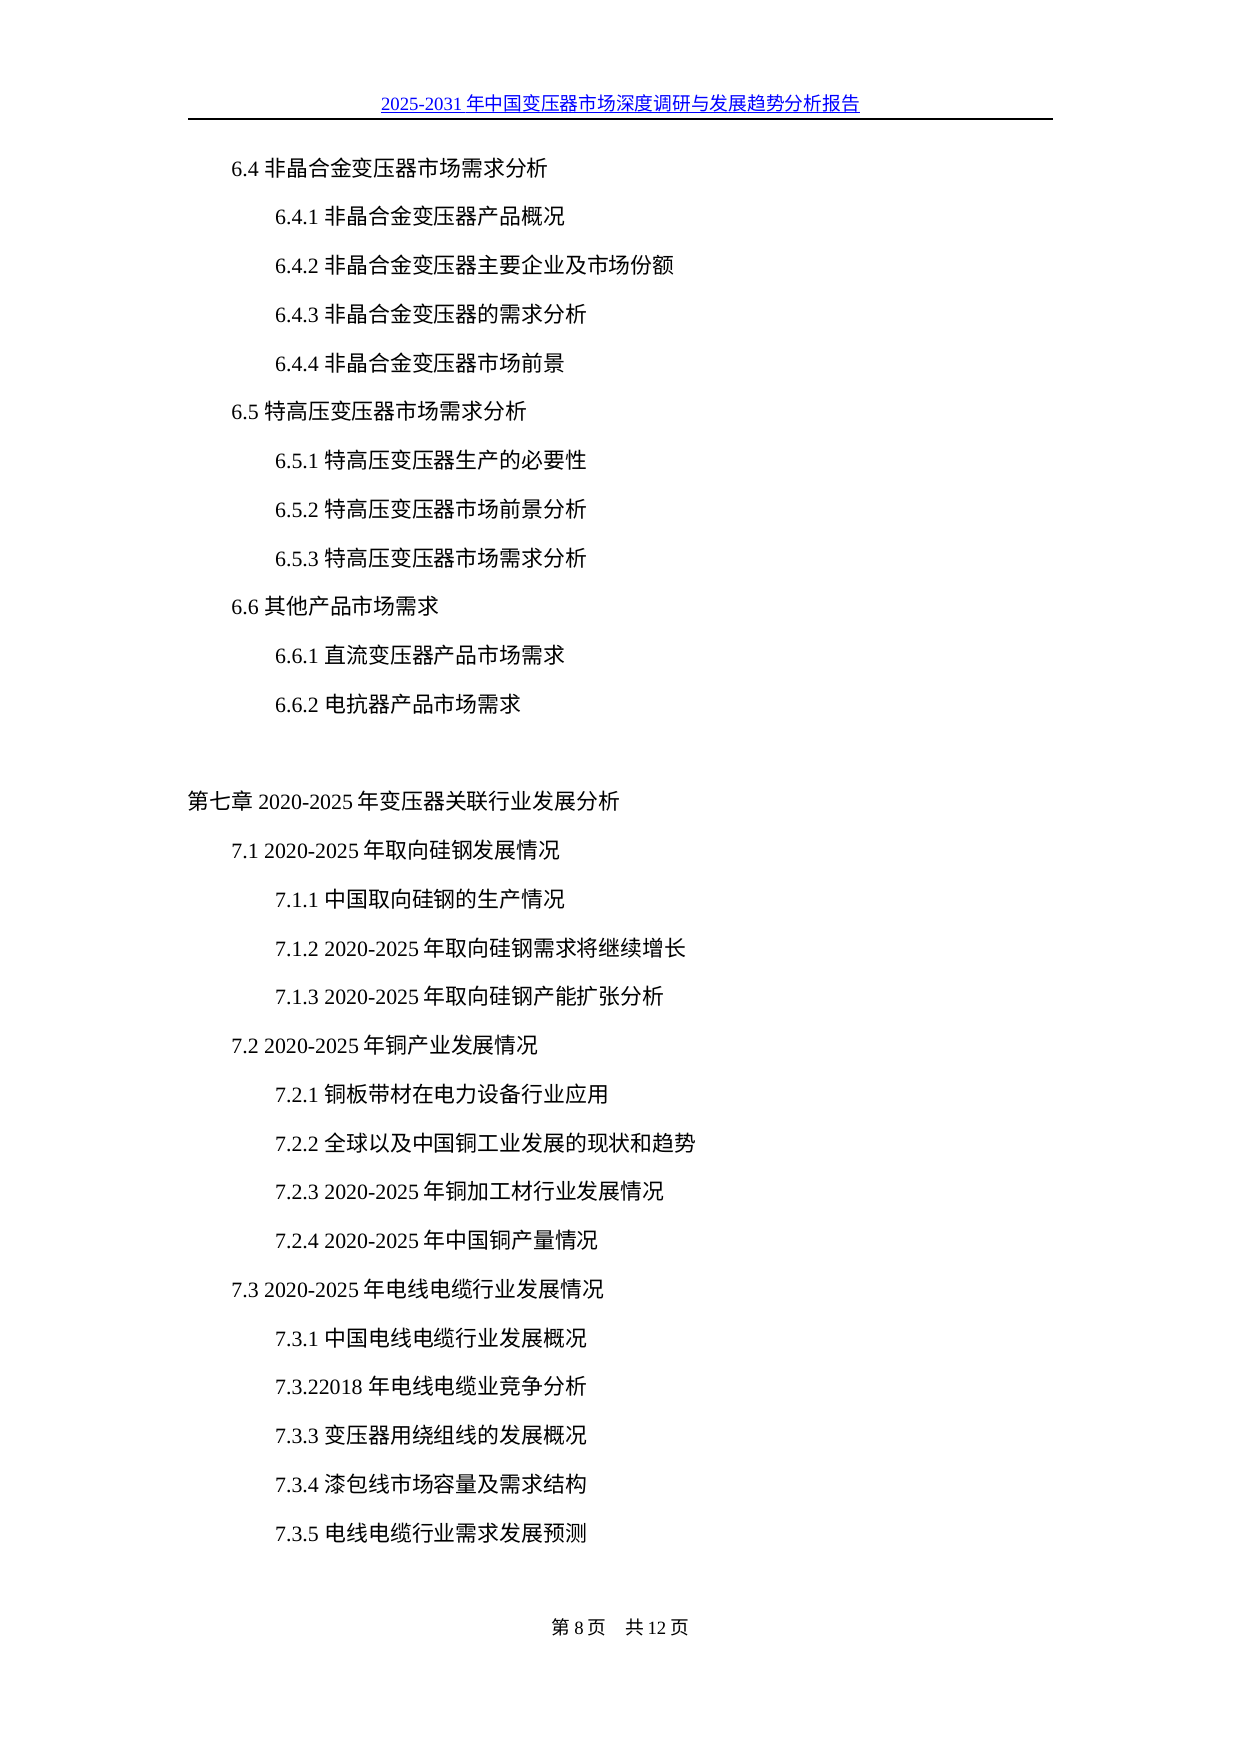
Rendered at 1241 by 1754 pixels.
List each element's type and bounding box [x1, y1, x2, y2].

text [187, 150, 1053, 1548]
